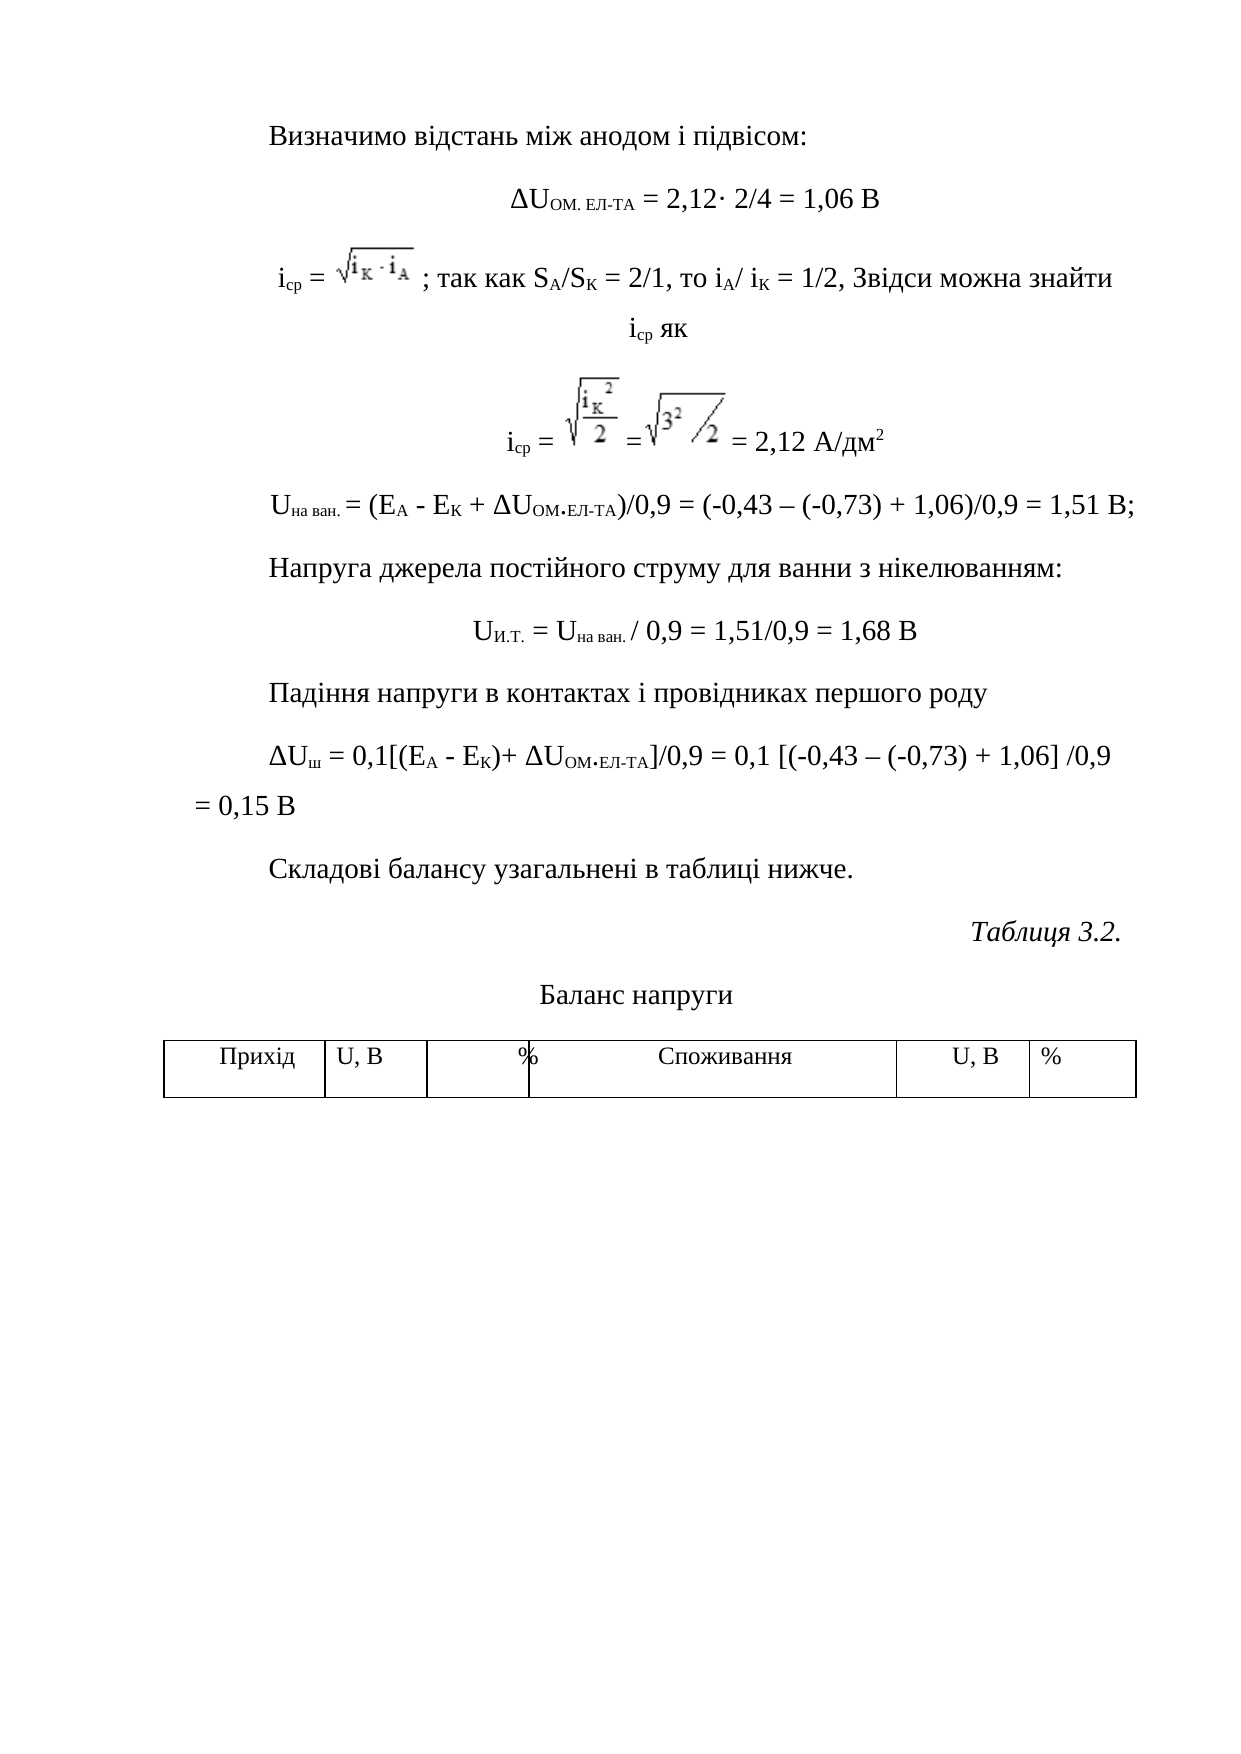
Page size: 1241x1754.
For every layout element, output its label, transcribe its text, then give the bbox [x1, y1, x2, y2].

picture [642, 387, 732, 452]
text iср = == 2,12 А/дм2 [194, 373, 1122, 458]
text Таблиця 3.2. [194, 914, 1122, 948]
table_header U, B [897, 1041, 1029, 1097]
text Напруга джерела постійного струму для ванни з нікелюванням: [194, 550, 1122, 583]
picture [561, 373, 626, 452]
table_header Споживання [530, 1041, 896, 1097]
text Падіння напруги в контактах і провідниках першого роду [194, 675, 1122, 709]
table_header U, B [326, 1041, 426, 1097]
text Визначимо відстань між анодом і підвісом: [194, 118, 1122, 152]
text UИ.Т. = Uна ван. / 0,9 = 1,51/0,9 = 1,68 В [194, 613, 1122, 646]
table_header Прихід [165, 1041, 324, 1097]
table_header % [1030, 1041, 1135, 1097]
text ΔUш = 0,1[(ЕА - ЕК)+ ΔUОМ.ЕЛ-ТА]/0,9 = 0,1 [(-0,43 – (-0,73) + 1,06] /0,9 = 0,15 B [194, 738, 1122, 822]
text Баланс напруги [150, 977, 1122, 1011]
picture [332, 243, 422, 288]
text iср = ; так как SА/SК = 2/1, то iА/ iК = 1/2, Звідси можна знайти iср як [194, 244, 1122, 344]
table_header % [428, 1041, 528, 1097]
text Складові балансу узагальнені в таблиці нижче. [194, 851, 1122, 885]
text Uна ван. = (ЕА - ЕК + ΔUОМ.ЕЛ-ТА)/0,9 = (-0,43 – (-0,73) + 1,06)/0,9 = 1,51 В; [194, 487, 1137, 521]
text ΔUОМ. ЕЛ-та = 2,12· 2/4 = 1,06 В [194, 181, 1122, 214]
